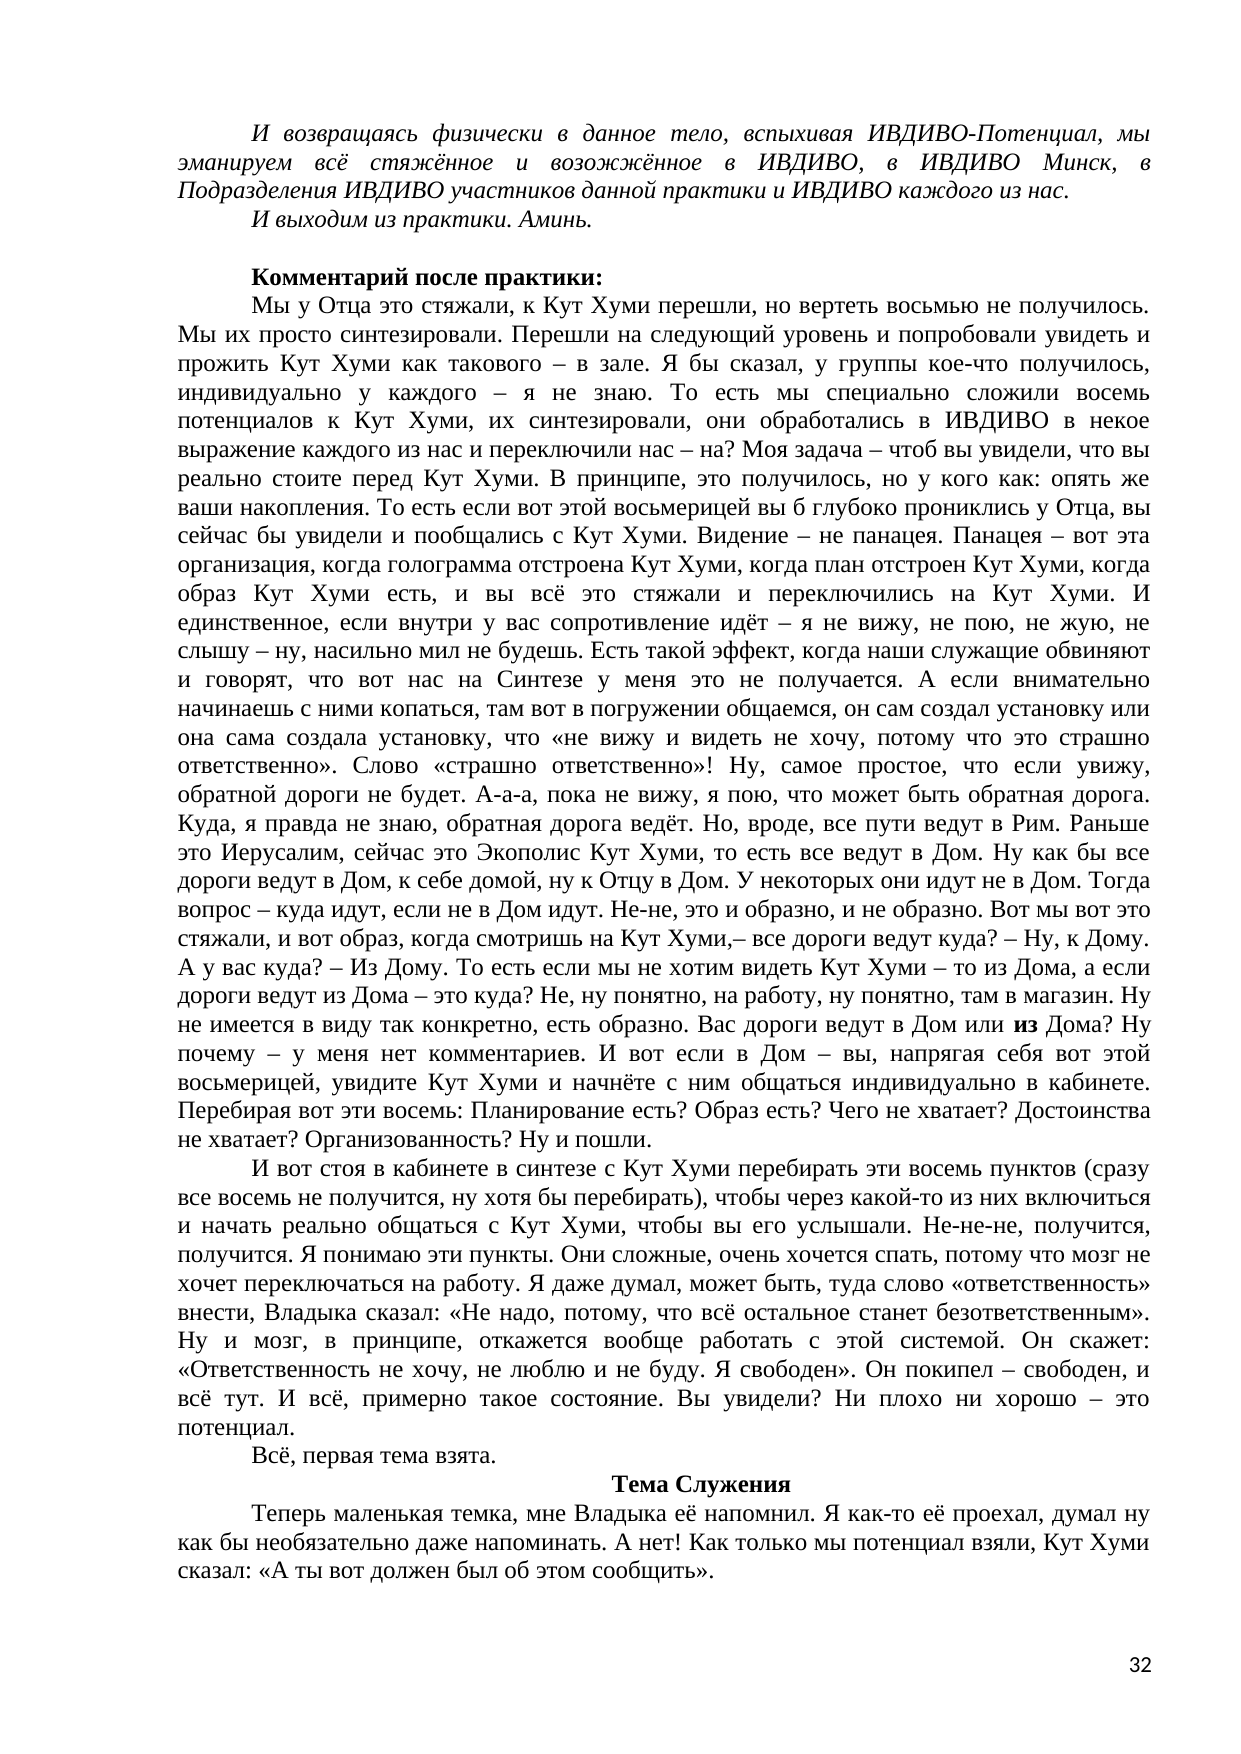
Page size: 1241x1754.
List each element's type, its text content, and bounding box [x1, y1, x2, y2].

text Тема Служения [177, 1469, 1152, 1498]
text Всё, первая тема взята. [177, 1441, 1152, 1469]
text И выходим из практики. Аминь. [177, 204, 1152, 233]
text И вот стоя в кабинете в синтезе с Кут Хуми перебирать эти восемь пунктов (сразу все восемь не получится, ну хотя бы перебирать), чтобы через какой-то из них включиться и начать реально общаться с Кут Хуми, чтобы вы его услышали. Не-не-не, получится, получится. Я понимаю эти пункты. Они сложные, очень хочется спать, потому что мозг не хочет переключаться на работу. Я даже думал, может быть, туда слово «ответственность» внести, Владыка сказал: «Не надо, потому, что всё остальное станет безответственным». Ну и мозг, в принципе, откажется вообще работать с этой системой. Он скажет: «Ответственность не хочу, не люблю и не буду. Я свободен». Он покипел – свободен, и всё тут. И всё, примерно такое состояние. Вы увидели? Ни плохо ни хорошо – это потенциал. [177, 1153, 1152, 1441]
text Комментарий после практики: [177, 262, 1152, 291]
text Теперь маленькая темка, мне Владыка её напомнил. Я как-то её проехал, думал ну как бы необязательно даже напоминать. А нет! Как только мы потенциал взяли, Кут Хуми сказал: «А ты вот должен был об этом сообщить». [177, 1498, 1152, 1584]
text И возвращаясь физически в данное тело, вспыхивая ИВДИВО-Потенциал, мы эманируем всё стяжённое и возожжённое в ИВДИВО, в ИВДИВО Минск, в Подразделения ИВДИВО участников данной практики и ИВДИВО каждого из нас. [177, 118, 1152, 204]
text Мы у Отца это стяжали, к Кут Хуми перешли, но вертеть восьмью не получилось. Мы их просто синтезировали. Перешли на следующий уровень и попробовали увидеть и прожить Кут Хуми как такового – в зале. Я бы сказал, у группы кое-что получилось, индивидуально у каждого – я не знаю. То есть мы специально сложили восемь потенциалов к Кут Хуми, их синтезировали, они обработались в ИВДИВО в некое выражение каждого из нас и переключили нас – на? Моя задача – чтоб вы увидели, что вы реально стоите перед Кут Хуми. В принципе, это получилось, но у кого как: опять же ваши накопления. То есть если вот этой восьмерицей вы б глубоко прониклись у Отца, вы сейчас бы увидели и пообщались с Кут Хуми. Видение – не панацея. Панацея – вот эта организация, когда голограмма отстроена Кут Хуми, когда план отстроен Кут Хуми, когда образ Кут Хуми есть, и вы всё это стяжали и переключились на Кут Хуми. И единственное, если внутри у вас сопротивление идёт – я не вижу, не пою, не жую, не слышу – ну, насильно мил не будешь. Есть такой эффект, когда наши служащие обвиняют и говорят, что вот нас на Синтезе у меня это не получается. А если внимательно начинаешь с ними копаться, там вот в погружении общаемся, он сам создал установку или она сама создала установку, что «не вижу и видеть не хочу, потому что это страшно ответственно». Слово «страшно ответственно»! Ну, самое простое, что если увижу, обратной дороги не будет. А-а-а, пока не вижу, я пою, что может быть обратная дорога. Куда, я правда не знаю, обратная дорога ведёт. Но, вроде, все пути ведут в Рим. Раньше это Иерусалим, сейчас это Экополис Кут Хуми, то есть все ведут в Дом. Ну как бы все дороги ведут в Дом, к себе домой, ну к Отцу в Дом. У некоторых они идут не в Дом. Тогда вопрос – куда идут, если не в Дом идут. Не-не, это и образно, и не образно. Вот мы вот это стяжали, и вот образ, когда смотришь на Кут Хуми,– все дороги ведут куда? – Ну, к Дому. А у вас куда? – Из Дому. То есть если мы не хотим видеть Кут Хуми – то из Дома, а если дороги ведут из Дома – это куда? Не, ну понятно, на работу, ну понятно, там в магазин. Ну не имеется в виду так конкретно, есть образно. Вас дороги ведут в Дом или из Дома? Ну почему – у меня нет комментариев. И вот если в Дом – вы, напрягая себя вот этой восьмерицей, увидите Кут Хуми и начнёте с ним общаться индивидуально в кабинете. Перебирая вот эти восемь: Планирование есть? Образ есть? Чего не хватает? Достоинства не хватает? Организованность? Ну и пошли. [177, 291, 1152, 1153]
